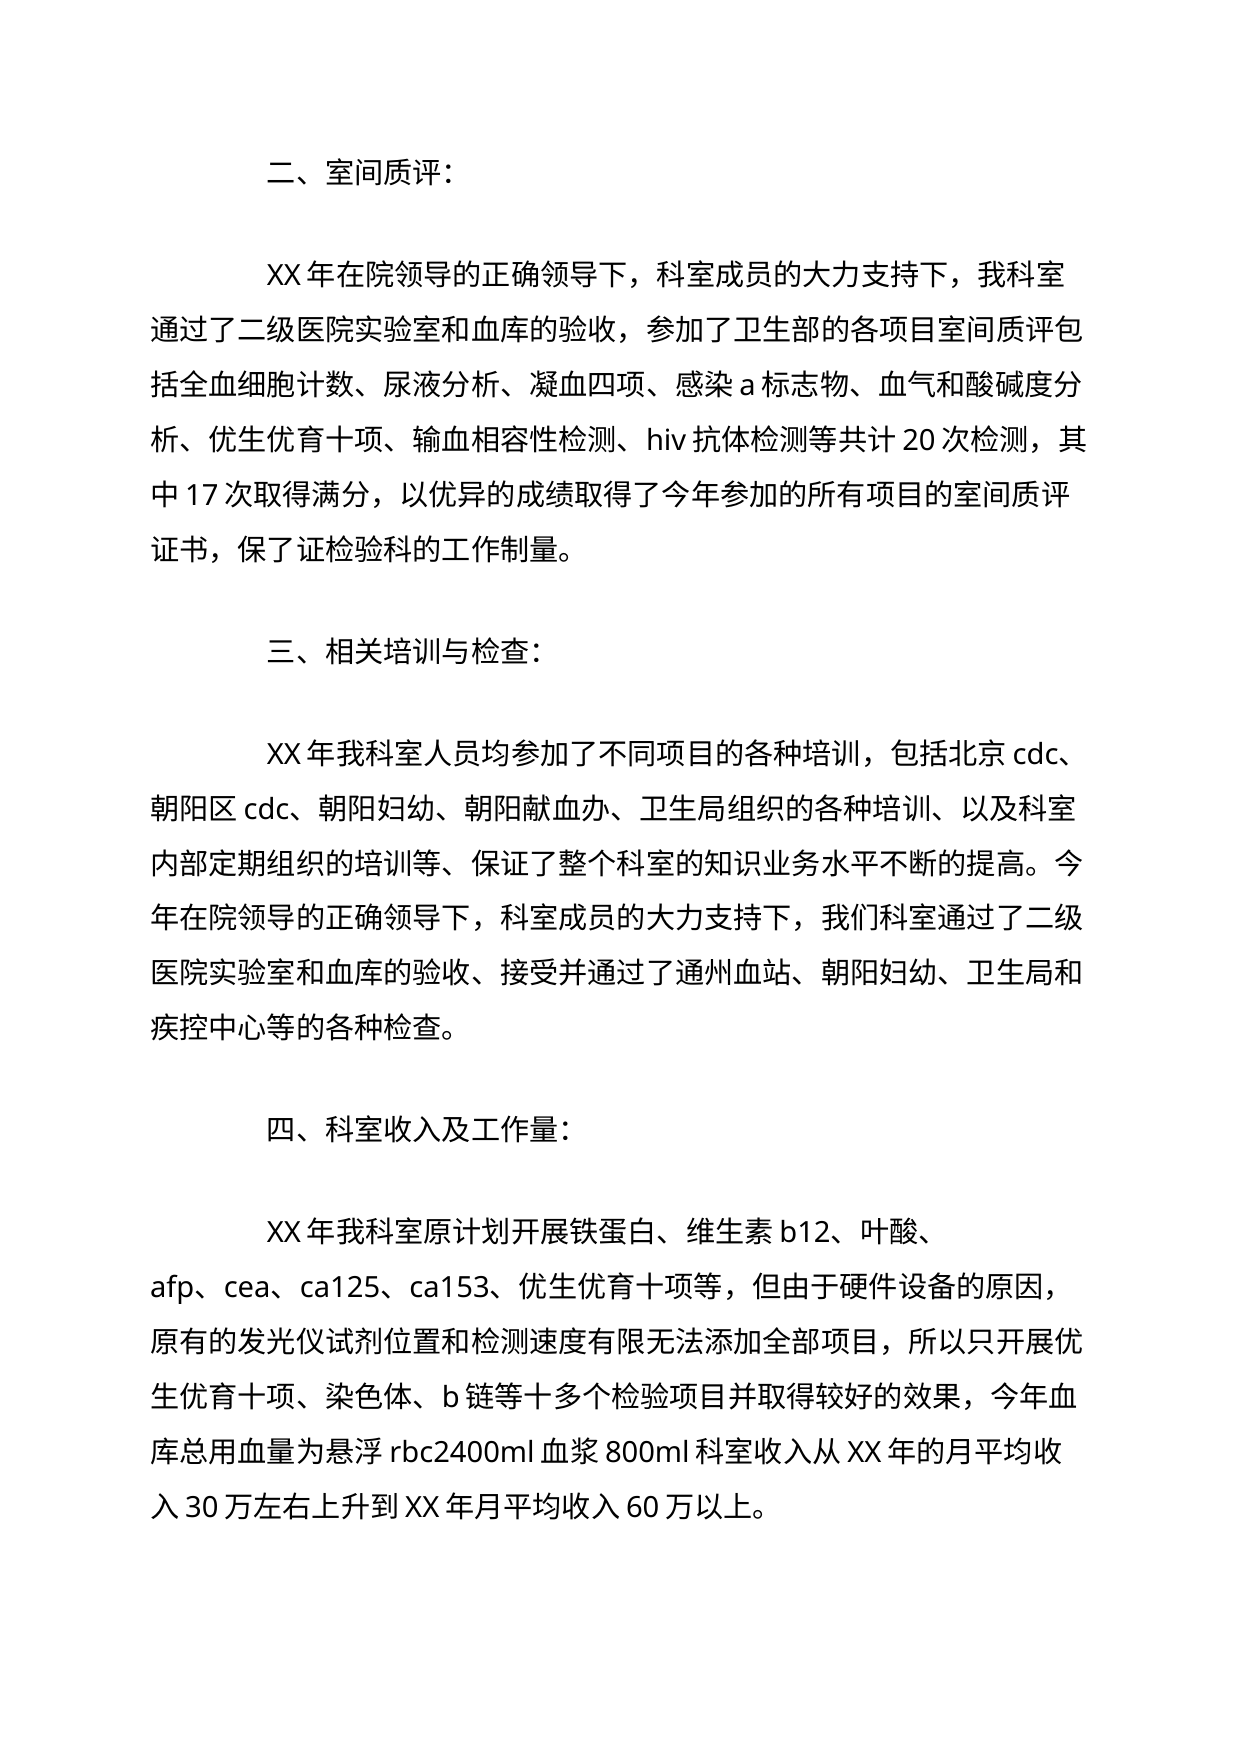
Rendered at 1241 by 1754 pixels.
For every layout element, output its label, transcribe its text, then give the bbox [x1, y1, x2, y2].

text 二、室间质评： [150, 150, 1090, 192]
text XX年我科室人员均参加了不同项目的各种培训，包括北京cdc、朝阳区cdc、朝阳妇幼、朝阳献血办、卫生局组织的各种培训、以及科室内部定期组织的培训等、保证了整个科室的知识业务水平不断的提高。今年在院领导的正确领导下，科室成员的大力支持下，我们科室通过了二级医院实验室和血库的验收、接受并通过了通州血站、朝阳妇幼、卫生局和疾控中心等的各种检查。 [150, 730, 1090, 1047]
text XX年在院领导的正确领导下，科室成员的大力支持下，我科室通过了二级医院实验室和血库的验收，参加了卫生部的各项目室间质评包括全血细胞计数、尿液分析、凝血四项、感染a标志物、血气和酸碱度分析、优生优育十项、输血相容性检测、hiv抗体检测等共计20次检测，其中17次取得满分，以优异的成绩取得了今年参加的所有项目的室间质评证书，保了证检验科的工作制量。 [150, 252, 1090, 569]
text 四、科室收入及工作量： [150, 1107, 1090, 1149]
text 三、相关培训与检查： [150, 628, 1090, 671]
text XX年我科室原计划开展铁蛋白、维生素b12、叶酸、afp、cea、ca125、ca153、优生优育十项等，但由于硬件设备的原因，原有的发光仪试剂位置和检测速度有限无法添加全部项目，所以只开展优生优育十项、染色体、b链等十多个检验项目并取得较好的效果，今年血库总用血量为悬浮rbc2400ml血浆800ml科室收入从XX年的月平均收入30万左右上升到XX年月平均收入60万以上。 [150, 1208, 1090, 1526]
